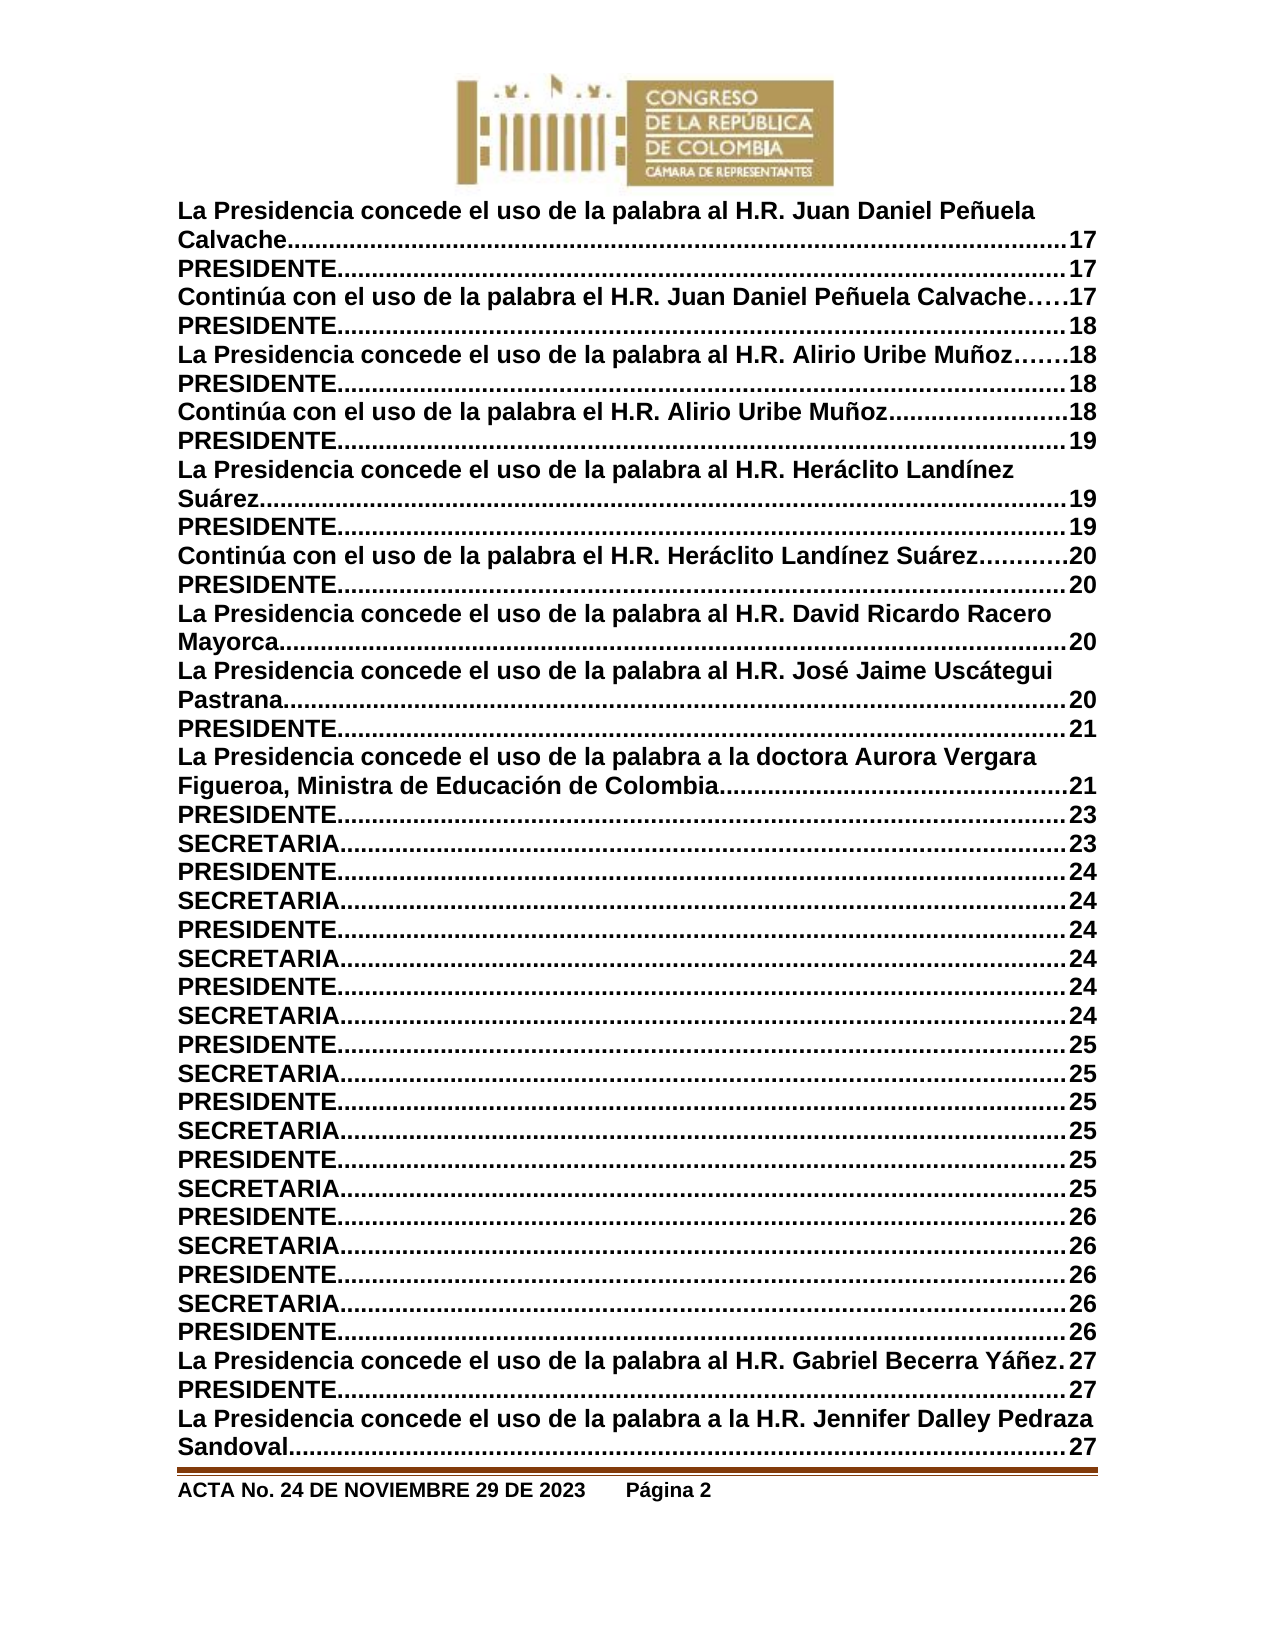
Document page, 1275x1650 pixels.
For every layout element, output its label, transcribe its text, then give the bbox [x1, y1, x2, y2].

text PRESIDENTE 25 [177, 1087, 1098, 1116]
text PRESIDENTE 19 [177, 512, 1098, 541]
text SECRETARIA 24 [177, 1001, 1098, 1030]
text PRESIDENTE 26 [177, 1260, 1098, 1289]
text PRESIDENTE 26 [177, 1317, 1098, 1346]
text La Presidencia concede el uso de la palabra al H.R. José Jaime Uscátegui Pastrana 20 [177, 656, 1098, 714]
text Continúa con el uso de la palabra el H.R. Heráclito Landínez Suárez 20 [177, 541, 1098, 570]
text SECRETARIA 25 [177, 1174, 1098, 1202]
text SECRETARIA 25 [177, 1116, 1098, 1145]
text Continúa con el uso de la palabra el H.R. Alirio Uribe Muñoz 18 [177, 397, 1098, 426]
text PRESIDENTE 19 [177, 426, 1098, 455]
text PRESIDENTE 25 [177, 1030, 1098, 1059]
text La Presidencia concede el uso de la palabra al H.R. David Ricardo Racero Mayorca 20 [177, 599, 1098, 656]
text SECRETARIA 25 [177, 1059, 1098, 1087]
text PRESIDENTE 26 [177, 1202, 1098, 1231]
text PRESIDENTE 21 [177, 714, 1098, 742]
text PRESIDENTE 25 [177, 1145, 1098, 1174]
text PRESIDENTE 24 [177, 857, 1098, 886]
text SECRETARIA 23 [177, 829, 1098, 857]
text La Presidencia concede el uso de la palabra al H.R. Juan Daniel Peñuela Calvache 17 [177, 196, 1098, 254]
text La Presidencia concede el uso de la palabra al H.R. Gabriel Becerra Yáñez 27 [177, 1346, 1098, 1375]
text PRESIDENTE 24 [177, 972, 1098, 1001]
picture [430, 73, 845, 197]
text PRESIDENTE 18 [177, 369, 1098, 397]
text PRESIDENTE 27 [177, 1375, 1098, 1404]
text La Presidencia concede el uso de la palabra a la doctora Aurora Vergara Figueroa, Ministra de Educación de Colombia 21 [177, 742, 1098, 800]
text SECRETARIA 26 [177, 1289, 1098, 1317]
text La Presidencia concede el uso de la palabra al H.R. Alirio Uribe Muñoz 18 [177, 340, 1098, 369]
text La Presidencia concede el uso de la palabra al H.R. Heráclito Landínez Suárez 19 [177, 455, 1098, 512]
text PRESIDENTE 23 [177, 800, 1098, 829]
text PRESIDENTE 18 [177, 311, 1098, 340]
text SECRETARIA 26 [177, 1231, 1098, 1260]
text SECRETARIA 24 [177, 944, 1098, 972]
text Continúa con el uso de la palabra el H.R. Juan Daniel Peñuela Calvache 17 [177, 282, 1098, 311]
text PRESIDENTE 20 [177, 570, 1098, 599]
text La Presidencia concede el uso de la palabra a la H.R. Jennifer Dalley Pedraza Sandoval 27 [177, 1404, 1098, 1461]
text SECRETARIA 24 [177, 886, 1098, 915]
text PRESIDENTE 24 [177, 915, 1098, 944]
text PRESIDENTE 17 [177, 254, 1098, 282]
